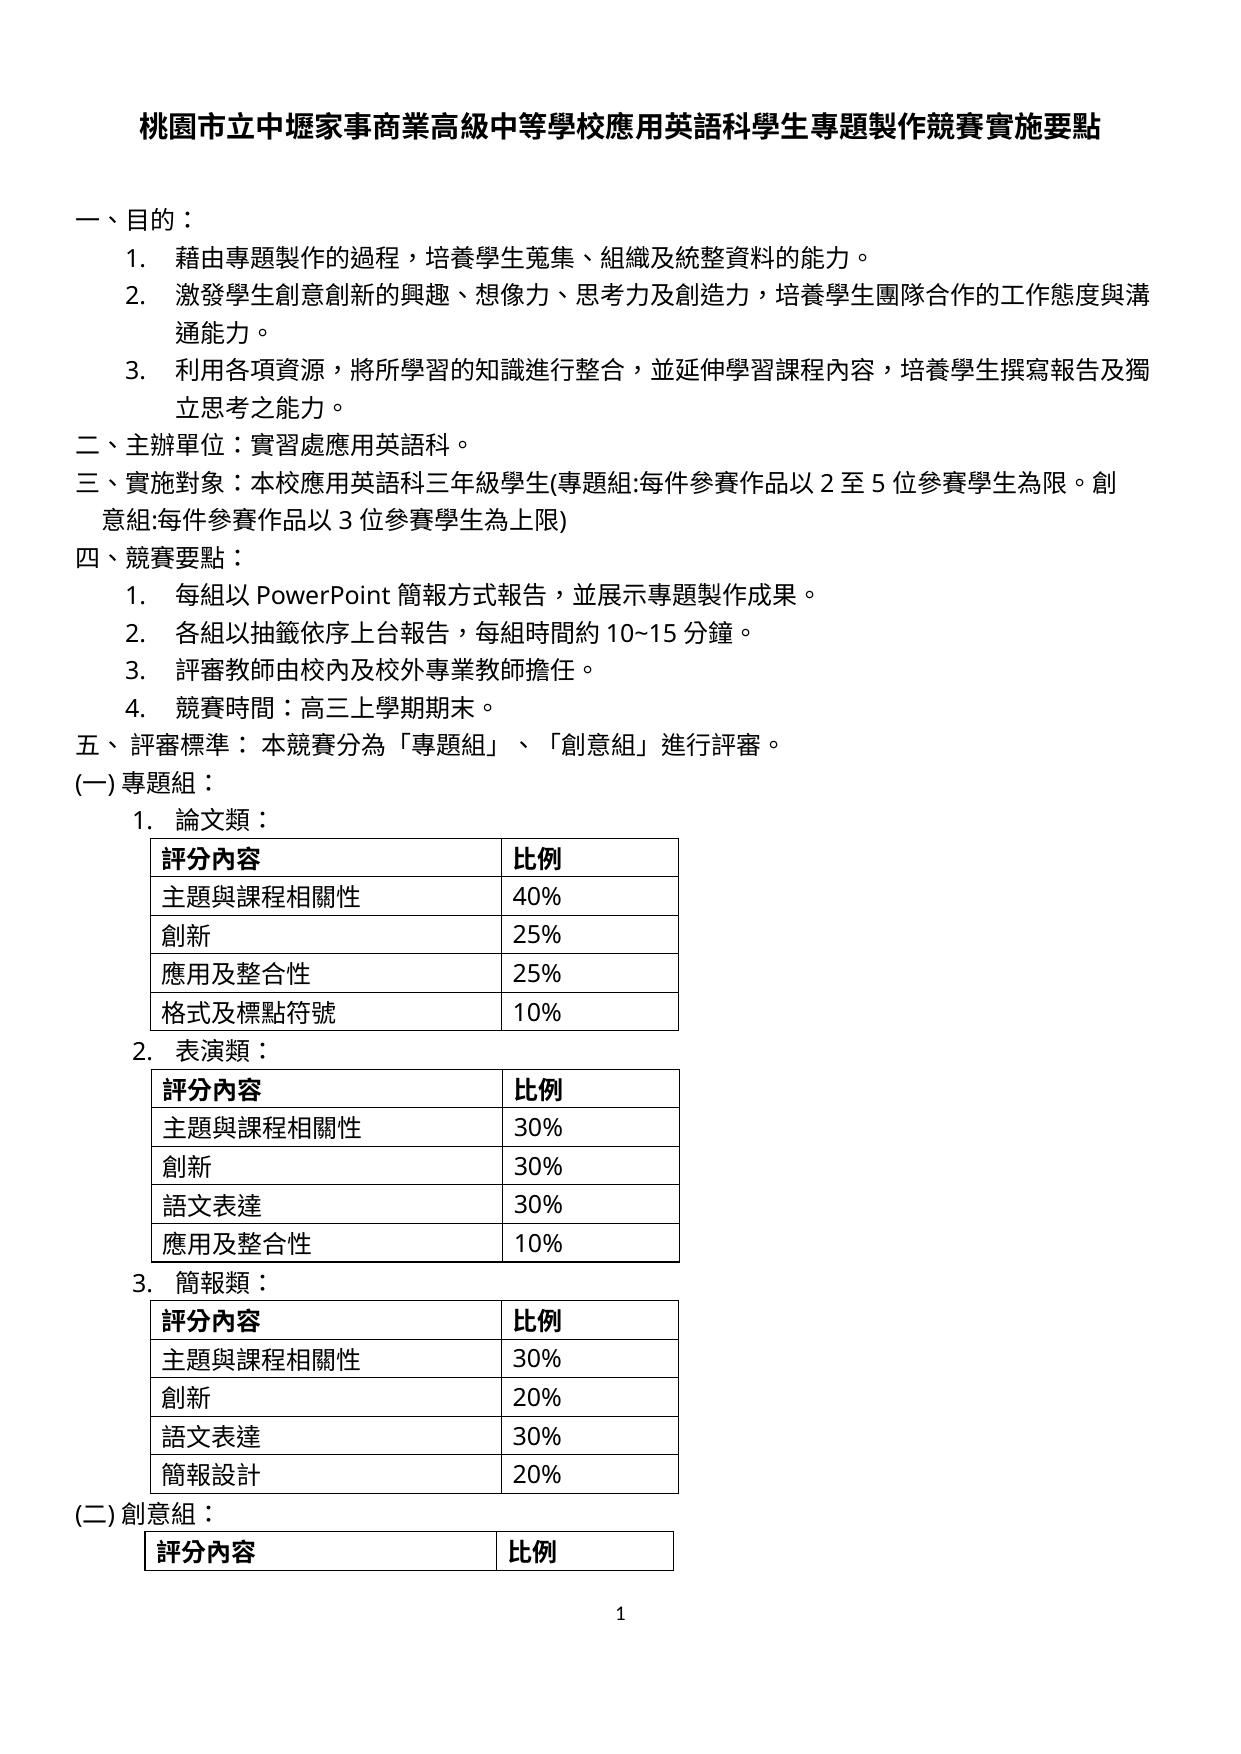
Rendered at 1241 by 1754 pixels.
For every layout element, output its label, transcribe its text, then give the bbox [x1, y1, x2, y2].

text 三、實施對象：本校應用英語科三年級學生(專題組:每件參賽作品以 2 至 5 位參賽學生為限。創 [75, 462, 1165, 500]
list 激發學生創意創新的興趣、想像力、思考力及創造力，培養學生團隊合作的工作態度與溝通能力。 [125, 275, 1165, 350]
list 競賽時間：高三上學期期末。 [125, 687, 1165, 725]
table_header 評分內容 [151, 839, 501, 876]
text 二、主辦單位：實習處應用英語科。 [75, 425, 1165, 462]
table_cell 創新 [152, 1147, 502, 1184]
list 評審教師由校內及校外專業教師擔任。 [125, 650, 1165, 687]
table_cell 10% [502, 993, 678, 1030]
list 每組以 PowerPoint 簡報方式報告，並展示專題製作成果。 [125, 575, 1165, 612]
table_header 比例 [497, 1532, 673, 1570]
table_header 比例 [503, 1070, 679, 1107]
list 各組以抽籤依序上台報告，每組時間約 10~15 分鐘。 [125, 612, 1165, 650]
text 五、 評審標準： 本競賽分為「專題組」、「創意組」進行評審。 [75, 725, 1165, 762]
table_cell 語文表達 [151, 1417, 501, 1454]
table_cell 主題與課程相關性 [151, 877, 501, 914]
table_cell 格式及標點符號 [151, 993, 501, 1030]
table_cell 創新 [151, 1378, 501, 1416]
text 桃園市立中壢家事商業高級中等學校應用英語科學生專題製作競賽實施要點 [75, 87, 1165, 162]
table_cell 主題與課程相關性 [152, 1108, 502, 1146]
text 四、競賽要點： [75, 537, 1165, 575]
list 論文類： [125, 800, 1165, 837]
table_header 比例 [502, 839, 678, 876]
table_header 評分內容 [151, 1301, 501, 1338]
table_cell 創新 [151, 916, 501, 953]
table_cell 30% [503, 1108, 679, 1146]
table_header 評分內容 [146, 1532, 496, 1570]
list 藉由專題製作的過程，培養學生蒐集、組織及統整資料的能力。 [125, 237, 1165, 275]
table_cell 30% [502, 1417, 678, 1454]
list 利用各項資源，將所學習的知識進行整合，並延伸學習課程內容，培養學生撰寫報告及獨立思考之能力。 [125, 350, 1165, 425]
list 表演類： [125, 1031, 1165, 1069]
table_cell 簡報設計 [151, 1455, 501, 1493]
table_cell 30% [503, 1147, 679, 1184]
table_cell 主題與課程相關性 [151, 1340, 501, 1377]
table_cell 20% [502, 1378, 678, 1416]
table_cell 10% [503, 1224, 679, 1261]
table_cell 30% [502, 1340, 678, 1377]
text 意組:每件參賽作品以 3 位參賽學生為上限) [75, 500, 1165, 537]
table_cell 40% [502, 877, 678, 914]
text (一) 專題組： [75, 762, 1165, 800]
table_header 評分內容 [152, 1070, 502, 1107]
table_cell 25% [502, 916, 678, 953]
text 一、目的： [75, 200, 1165, 237]
text (二) 創意組： [75, 1494, 1165, 1531]
table_cell 應用及整合性 [152, 1224, 502, 1261]
table_cell 25% [502, 954, 678, 992]
table_header 比例 [502, 1301, 678, 1338]
table_cell 語文表達 [152, 1185, 502, 1223]
table_cell 30% [503, 1185, 679, 1223]
list 簡報類： [125, 1262, 1165, 1300]
table_cell 應用及整合性 [151, 954, 501, 992]
table_cell 20% [502, 1455, 678, 1493]
